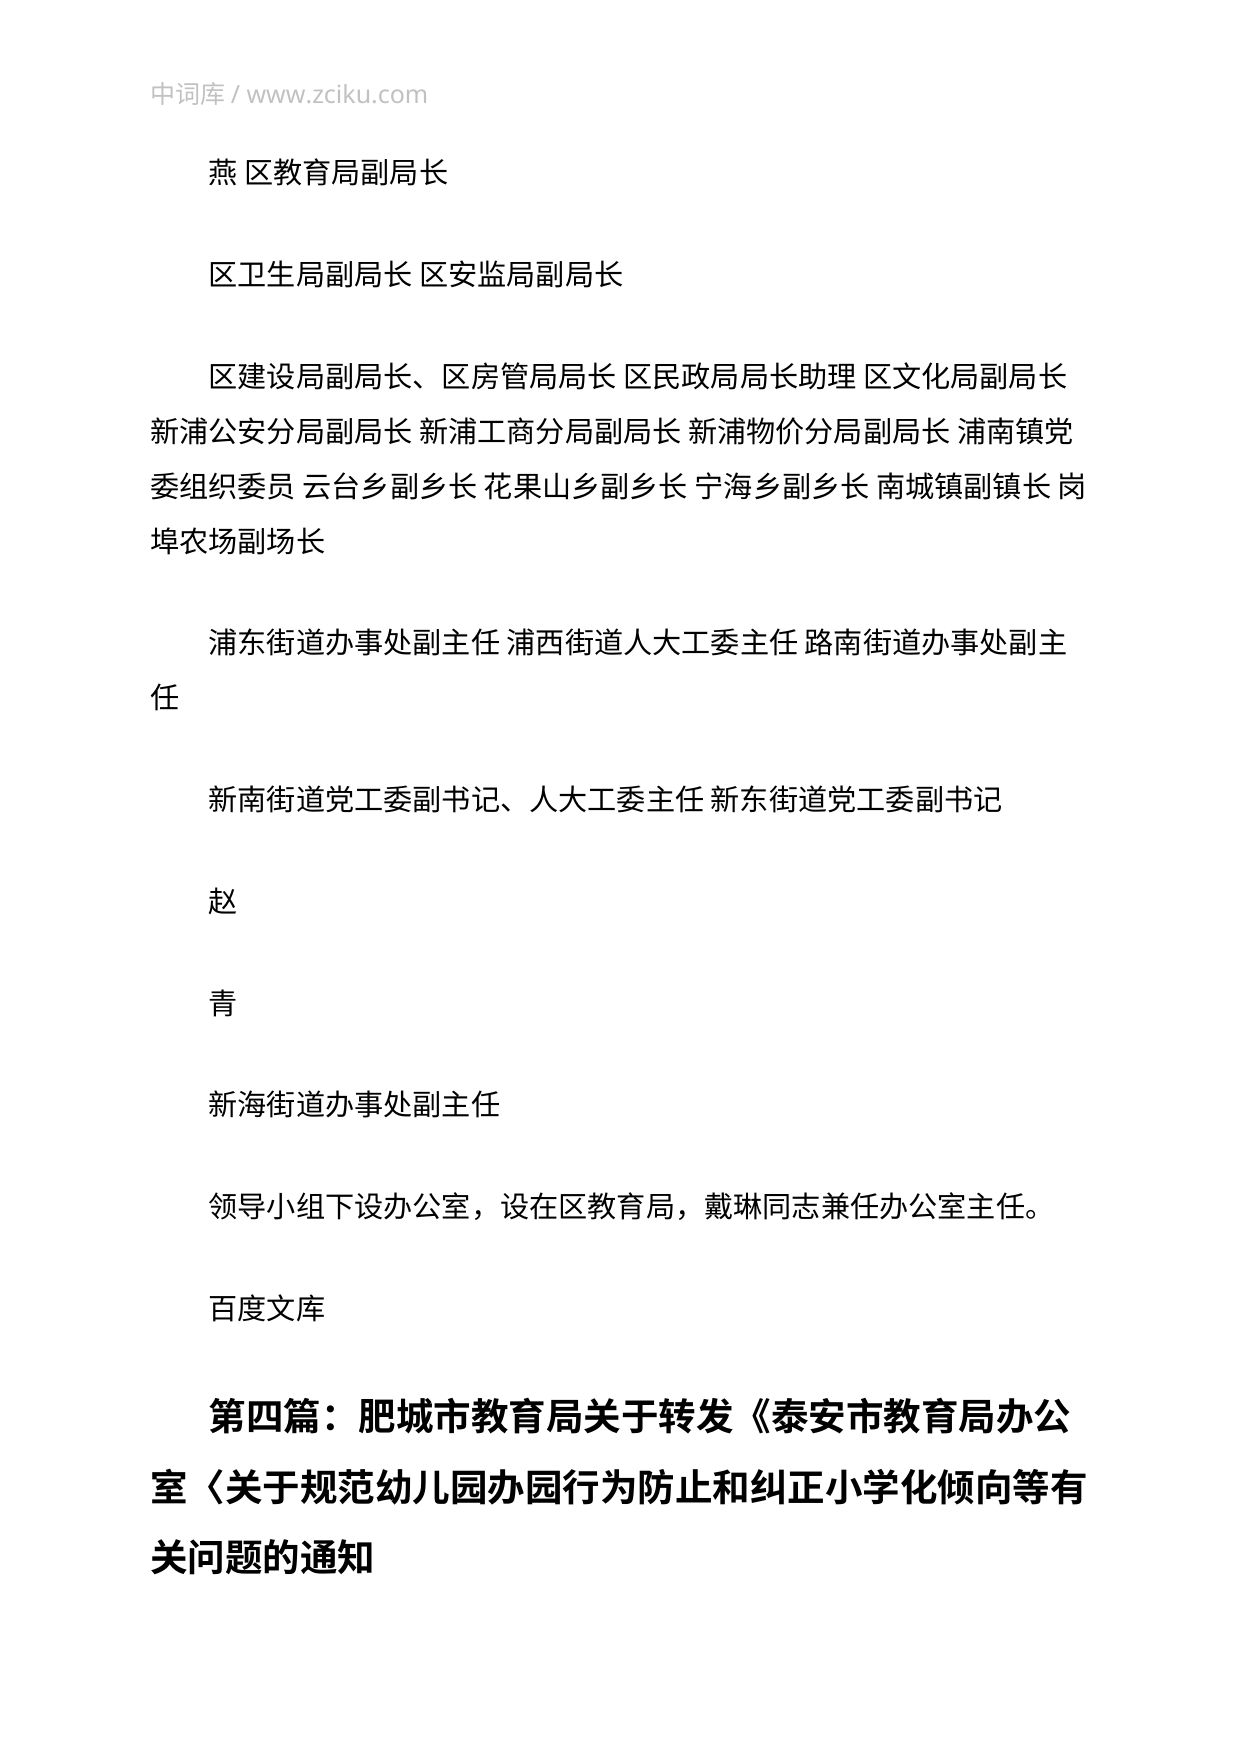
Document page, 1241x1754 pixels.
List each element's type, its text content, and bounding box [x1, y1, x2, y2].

text 浦东街道办事处副主任 浦西街道人大工委主任 路南街道办事处副主任 [150, 620, 1090, 717]
text 区建设局副局长、区房管局局长 区民政局局长助理 区文化局副局长 新浦公安分局副局长 新浦工商分局副局长 新浦物价分局副局长 浦南镇党委组织委员 云台乡副乡长 花果山乡副乡长 宁海乡副乡长 南城镇副镇长 岗埠农场副场长 [150, 353, 1090, 561]
text 燕 区教育局副局长 [150, 150, 1090, 192]
text 新海街道办事处副主任 [150, 1082, 1090, 1124]
text 领导小组下设办公室，设在区教育局，戴琳同志兼任办公室主任。 [150, 1184, 1090, 1226]
text 百度文库 [150, 1286, 1090, 1328]
text 第四篇：肥城市教育局关于转发《泰安市教育局办公室〈关于规范幼儿园办园行为防止和纠正小学化倾向等有关问题的通知 [150, 1387, 1090, 1583]
text 区卫生局副局长 区安监局副局长 [150, 252, 1090, 294]
text 青 [150, 980, 1090, 1022]
text 新南街道党工委副书记、人大工委主任 新东街道党工委副书记 [150, 777, 1090, 819]
text 赵 [150, 878, 1090, 921]
